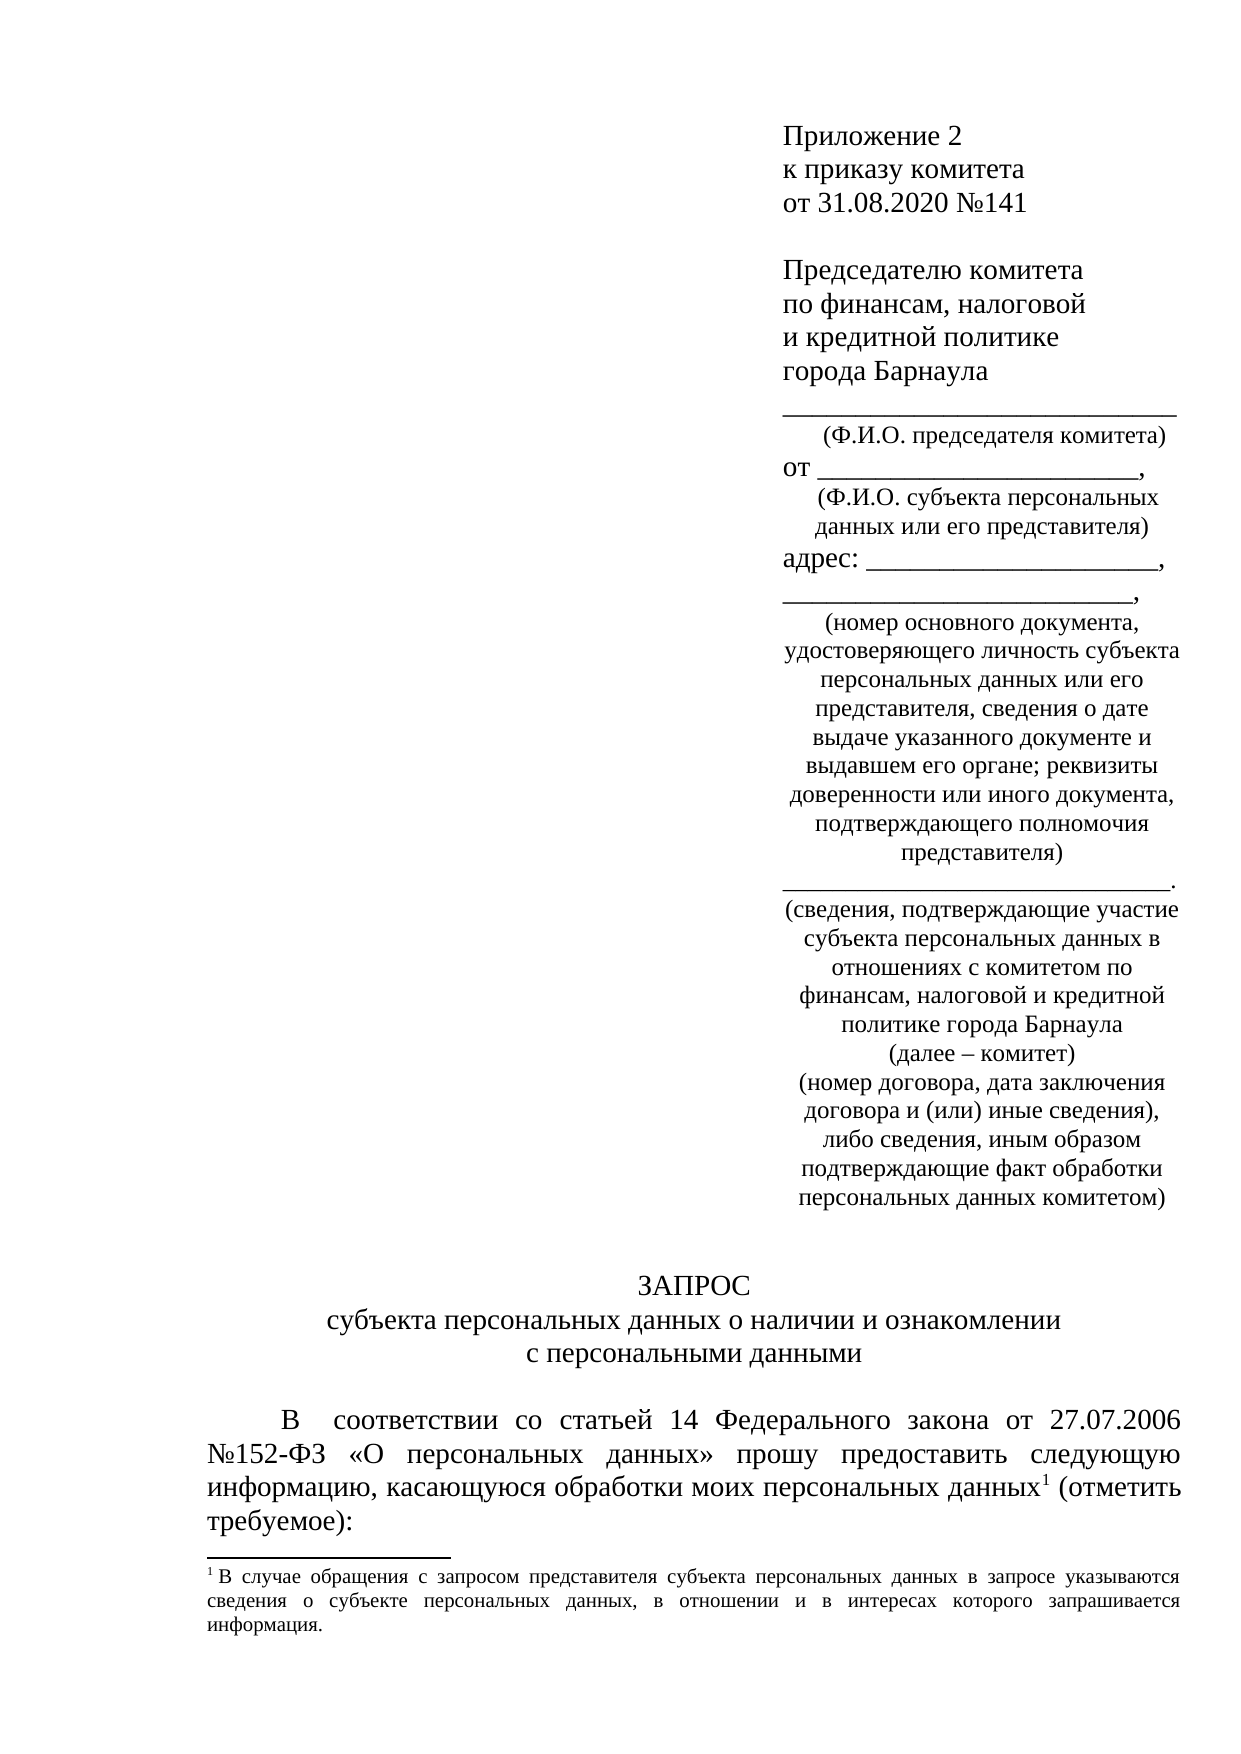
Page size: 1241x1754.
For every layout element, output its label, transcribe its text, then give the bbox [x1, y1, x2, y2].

text ___________________________ [709, 386, 1181, 420]
text (номер договора, дата заключения договора и (или) иные сведения), либо сведения, иным образом подтверждающие факт обработки персональных данных комитетом) [783, 1067, 1181, 1211]
text и кредитной политике [783, 319, 1181, 353]
text Приложение 2 [783, 118, 1181, 152]
text от ______________________, [783, 449, 1181, 482]
text ЗАПРОС [207, 1268, 1181, 1302]
text (сведения, подтверждающие участие субъекта персональных данных в отношениях с комитетом по финансам, налоговой и кредитной политике города Барнаула [783, 894, 1181, 1038]
text к приказу комитета [783, 152, 1181, 185]
text города Барнаула [783, 353, 1181, 386]
text (номер основного документа, удостоверяющего личность субъекта персональных данных или его представителя, сведения о дате выдаче указанного документе и выдавшем его органе; реквизиты доверенности или иного документа, подтверждающего полномочия представителя) [783, 607, 1181, 866]
text _______________________________. [783, 866, 1181, 894]
text по финансам, налоговой [783, 286, 1181, 319]
text Председателю комитета [783, 252, 1181, 286]
text (Ф.И.О. председателя комитета) [783, 420, 1181, 449]
text субъекта персональных данных о наличии и ознакомлении [207, 1302, 1181, 1335]
text адрес: ____________________, [783, 540, 1181, 573]
text (далее – комитет) [783, 1038, 1181, 1067]
text ________________________, [783, 573, 1181, 607]
text от 31.08.2020 №141 [783, 185, 1181, 219]
text (Ф.И.О. субъекта персональных данных или его представителя) [783, 482, 1181, 540]
text В соответствии со статьей 14 Федерального закона от 27.07.2006 №152-ФЗ «О персональных данных» прошу предоставить следующую информацию, касающуюся обработки моих персональных данных (отметить требуемое): [207, 1402, 1181, 1537]
text с персональными данными [207, 1335, 1181, 1369]
